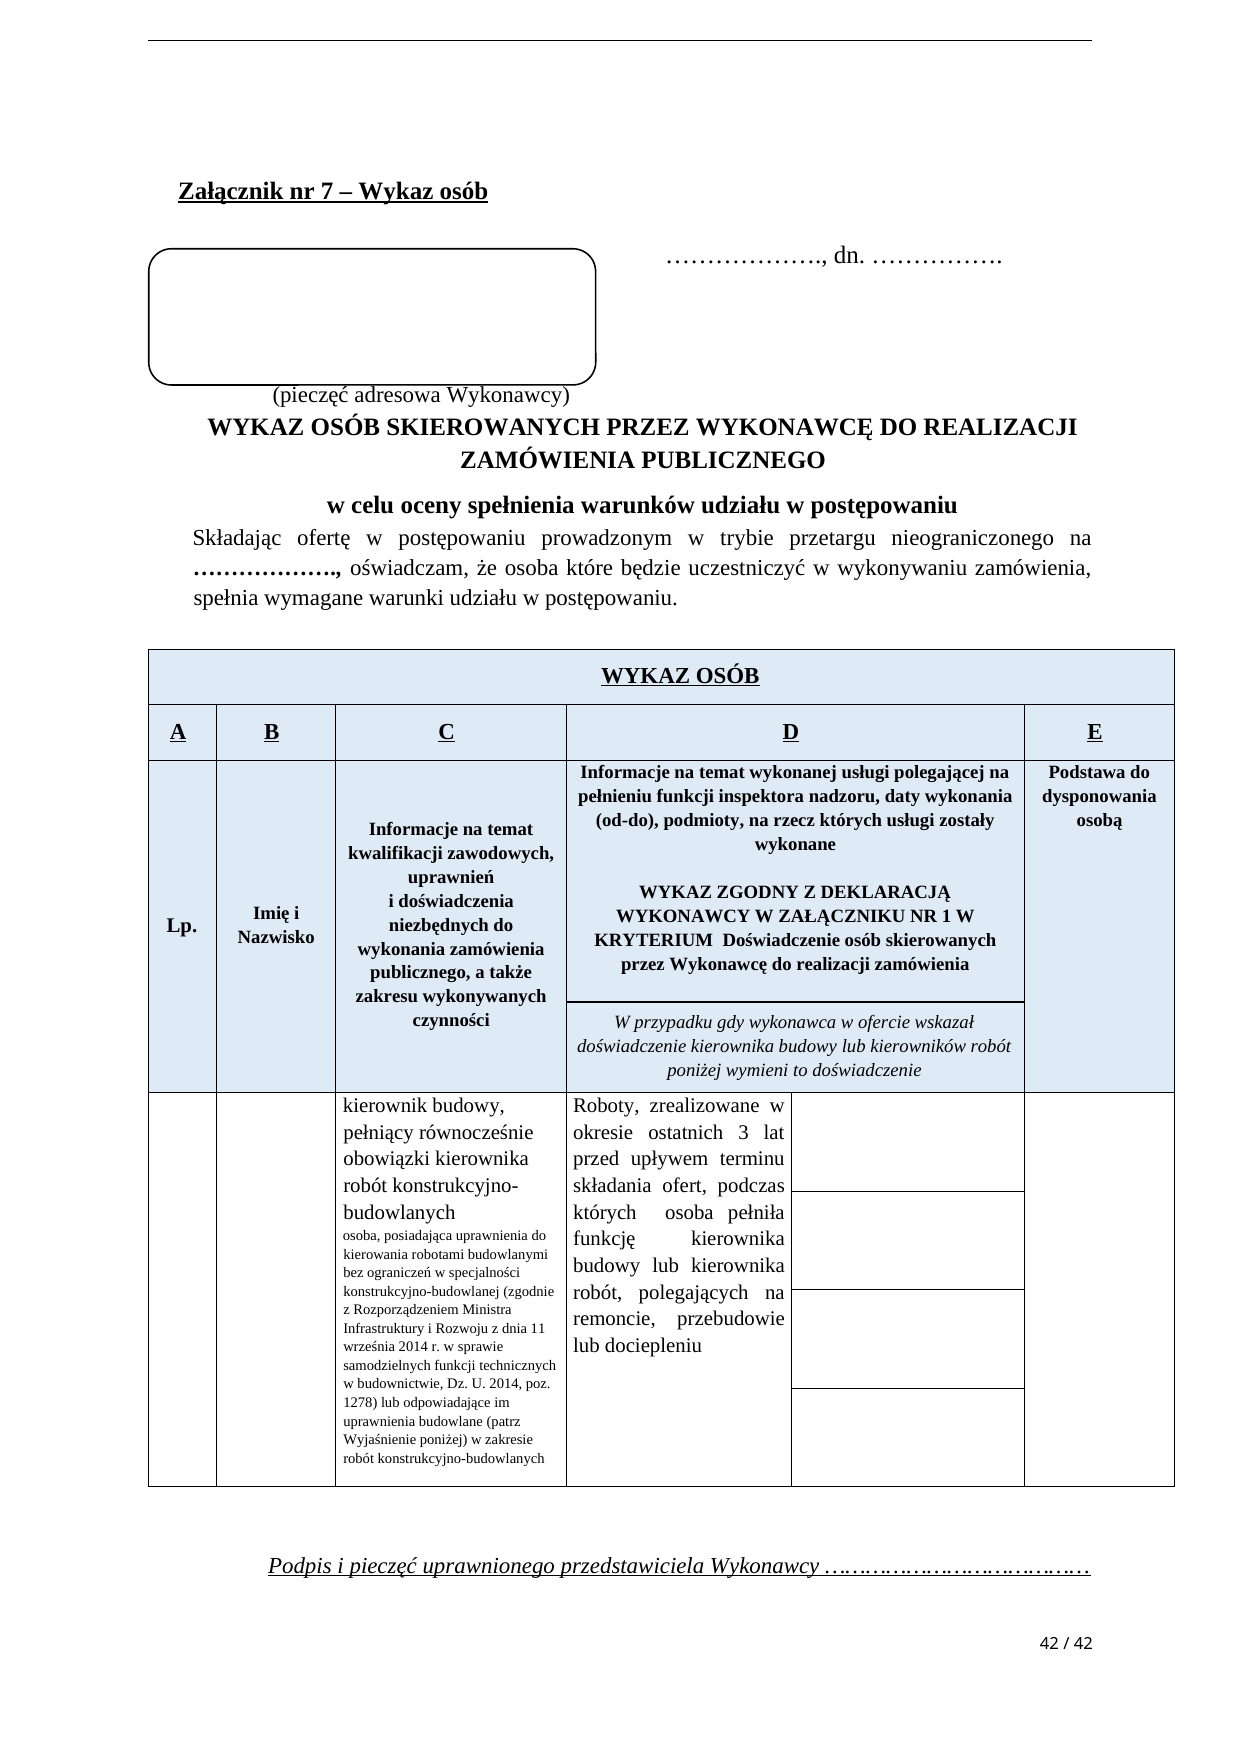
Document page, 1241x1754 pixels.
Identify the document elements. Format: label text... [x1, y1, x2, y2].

table_cell kierownik budowy, pełniący równocześnie obowiązki kierownika robót konstrukcyjno-budowlanych osoba, posiadająca uprawnienia do kierowania robotami budowlanymi bez ograniczeń w specjalności konstrukcyjno-budowlanej (zgodnie z Rozporządzeniem Ministra Infrastruktury i Rozwoju z dnia 11 września 2014 r. w sprawie samodzielnych funkcji technicznych w budownictwie, Dz. U. 2014, poz. 1278) lub odpowiadające im uprawnienia budowlane (patrz Wyjaśnienie poniżej) w zakresie robót konstrukcyjno-budowlanych [336, 1093, 566, 1486]
text ………………., dn. ……………. [664, 207, 1092, 269]
table_cell A [149, 705, 216, 760]
table_cell Informacje na temat wykonanej usługi polegającej na pełnieniu funkcji inspektora nadzoru, daty wykonania (od-do), podmioty, na rzecz których usługi zostały wykonane WYKAZ ZGODNY Z DEKLARACJĄ WYKONAWCY W ZAŁĄCZNIKU NR 1 W KRYTERIUM Doświadczenie osób skierowanych przez Wykonawcę do realizacji zamówienia [567, 761, 1024, 1001]
table_cell Imię i Nazwisko [217, 761, 335, 1092]
table_cell E [1025, 705, 1174, 760]
subtitle Załącznik nr 7 – Wykaz osób [178, 176, 1092, 205]
table_cell B [217, 705, 335, 760]
table_cell W przypadku gdy wykonawca w ofercie wskazał doświadczenie kierownika budowy lub kierowników robót poniżej wymieni to doświadczenie [567, 1003, 1024, 1092]
table_cell Informacje na temat kwalifikacji zawodowych, uprawnień i doświadczenia niezbędnych do wykonania zamówienia publicznego, a także zakresu wykonywanych czynności [336, 761, 566, 1092]
table_cell D [567, 705, 1024, 760]
table_cell [217, 1093, 335, 1486]
table_cell [792, 1290, 1024, 1388]
text Składając ofertę w postępowaniu prowadzonym w trybie przetargu nieograniczonego na ………………., oświadczam, że osoba które będzie uczestniczyć w wykonywaniu zamówienia, spełnia wymagane warunki udziału w postępowaniu. [192, 524, 1092, 611]
table_cell C [336, 705, 566, 760]
text WYKAZ OSÓB SKIEROWANYCH PRZEZ WYKONAWCĘ DO REALIZACJI ZAMÓWIENIA PUBLICZNEGO [192, 412, 1092, 474]
text w celu oceny spełnienia warunków udziału w postępowaniu [192, 491, 1092, 519]
table_cell Lp. [149, 761, 216, 1092]
table_cell [792, 1389, 1024, 1486]
table_cell Podstawa do dysponowania osobą [1025, 761, 1174, 1092]
table_cell [792, 1093, 1024, 1191]
text (pieczęć adresowa Wykonawcy) [192, 381, 1092, 408]
text Podpis i pieczęć uprawnionego przedstawiciela Wykonawcy ………………………………… [192, 1552, 1092, 1578]
table_cell Roboty, zrealizowane w okresie ostatnich 3 lat przed upływem terminu składania ofert, podczas których osoba pełniła funkcję kierownika budowy lub kierownika robót, polegających na remoncie, przebudowie lub dociepleniu [567, 1093, 791, 1486]
table_cell [149, 1093, 216, 1486]
table_cell [1025, 1093, 1174, 1486]
table_cell [792, 1192, 1024, 1289]
table_header WYKAZ OSÓB [149, 650, 1174, 704]
